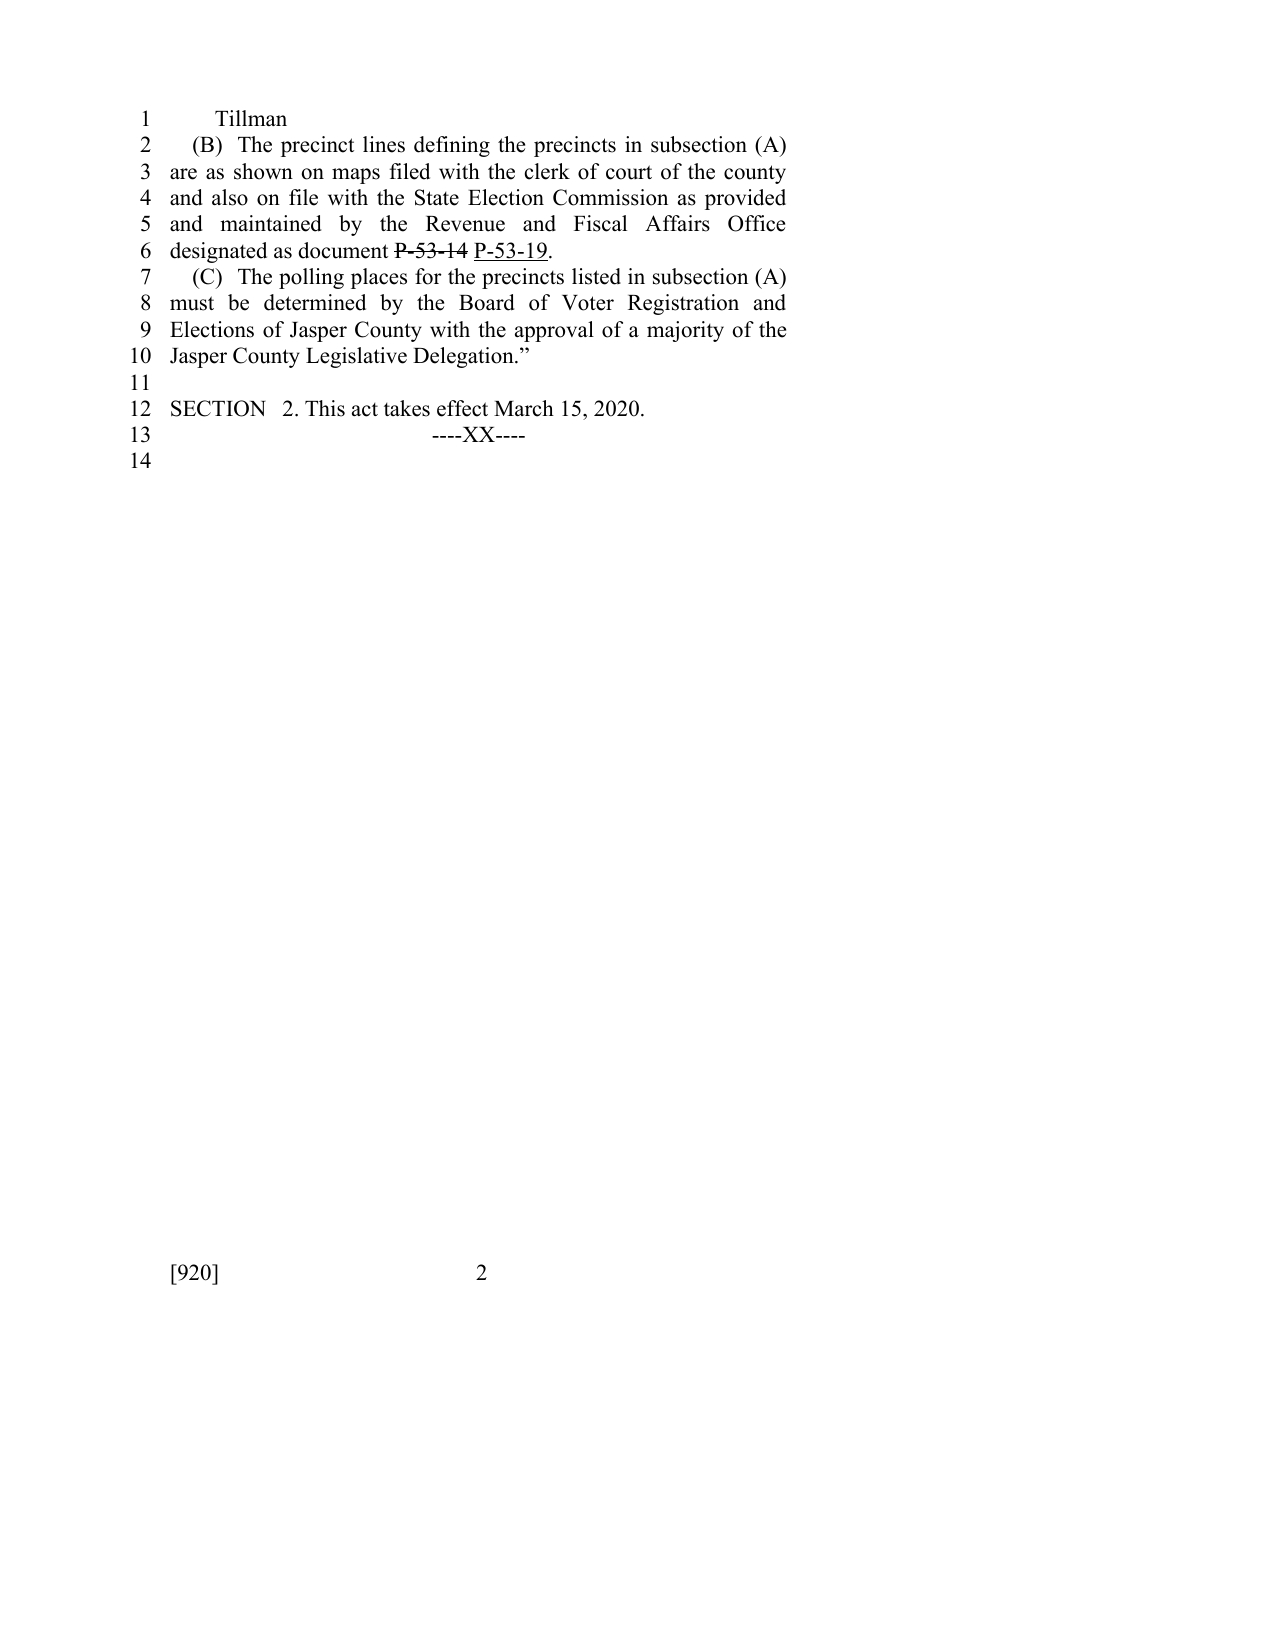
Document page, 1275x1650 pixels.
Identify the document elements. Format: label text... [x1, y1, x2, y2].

text ----XX---- [169, 421, 787, 448]
text (B) The precinct lines defining the precincts in subsection (A) are as shown on maps filed with the clerk of court of the county and also on file with the State Election Commission as provided and maintained by the Revenue and Fiscal Affairs Office designated as document P-53-14 P-53-19. [169, 131, 787, 263]
text SECTION 2. This act takes effect March 15, 2020. [169, 395, 787, 421]
text Tillman [169, 105, 787, 131]
text (C) The polling places for the precincts listed in subsection (A) must be determined by the Board of Voter Registration and Elections of Jasper County with the approval of a majority of the Jasper County Legislative Delegation.” [169, 263, 787, 368]
